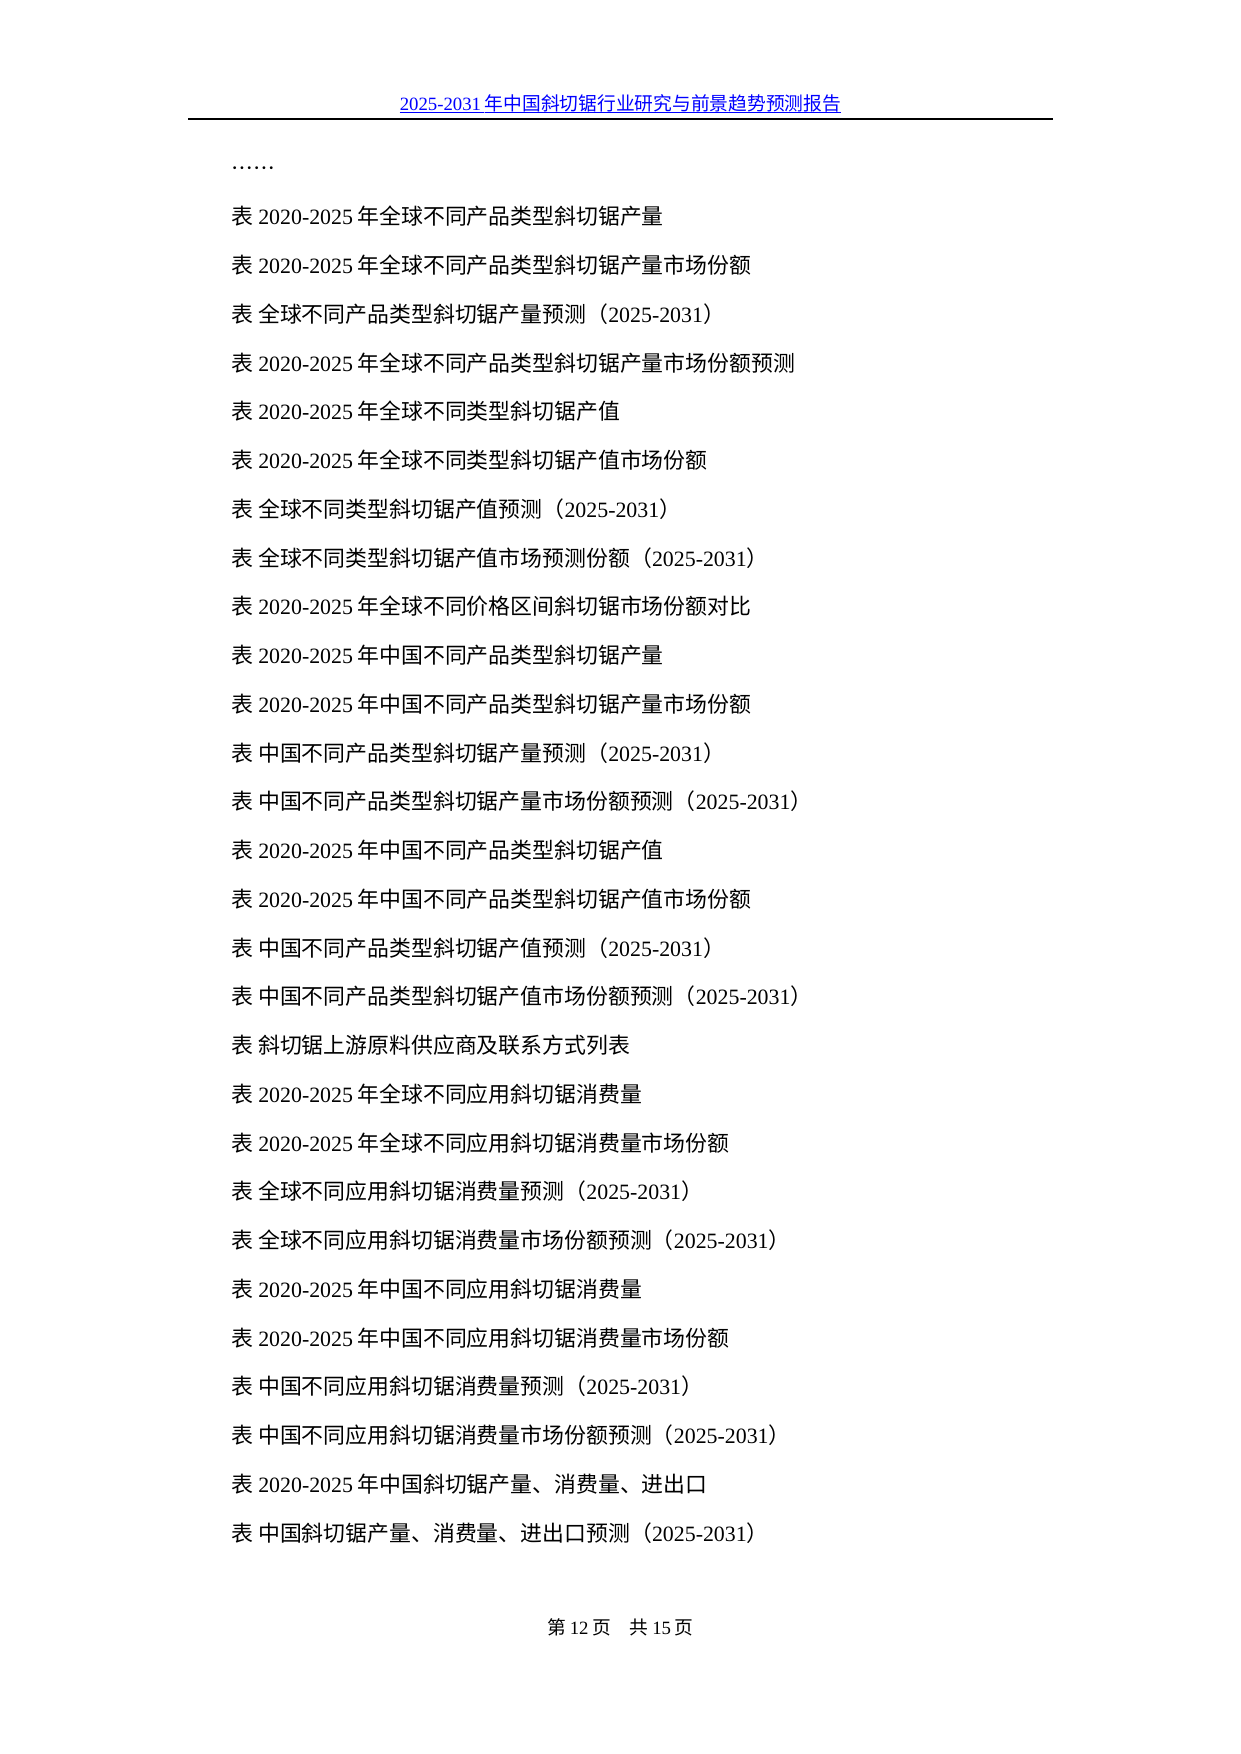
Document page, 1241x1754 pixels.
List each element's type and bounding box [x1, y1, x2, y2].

text [187, 150, 1053, 1548]
